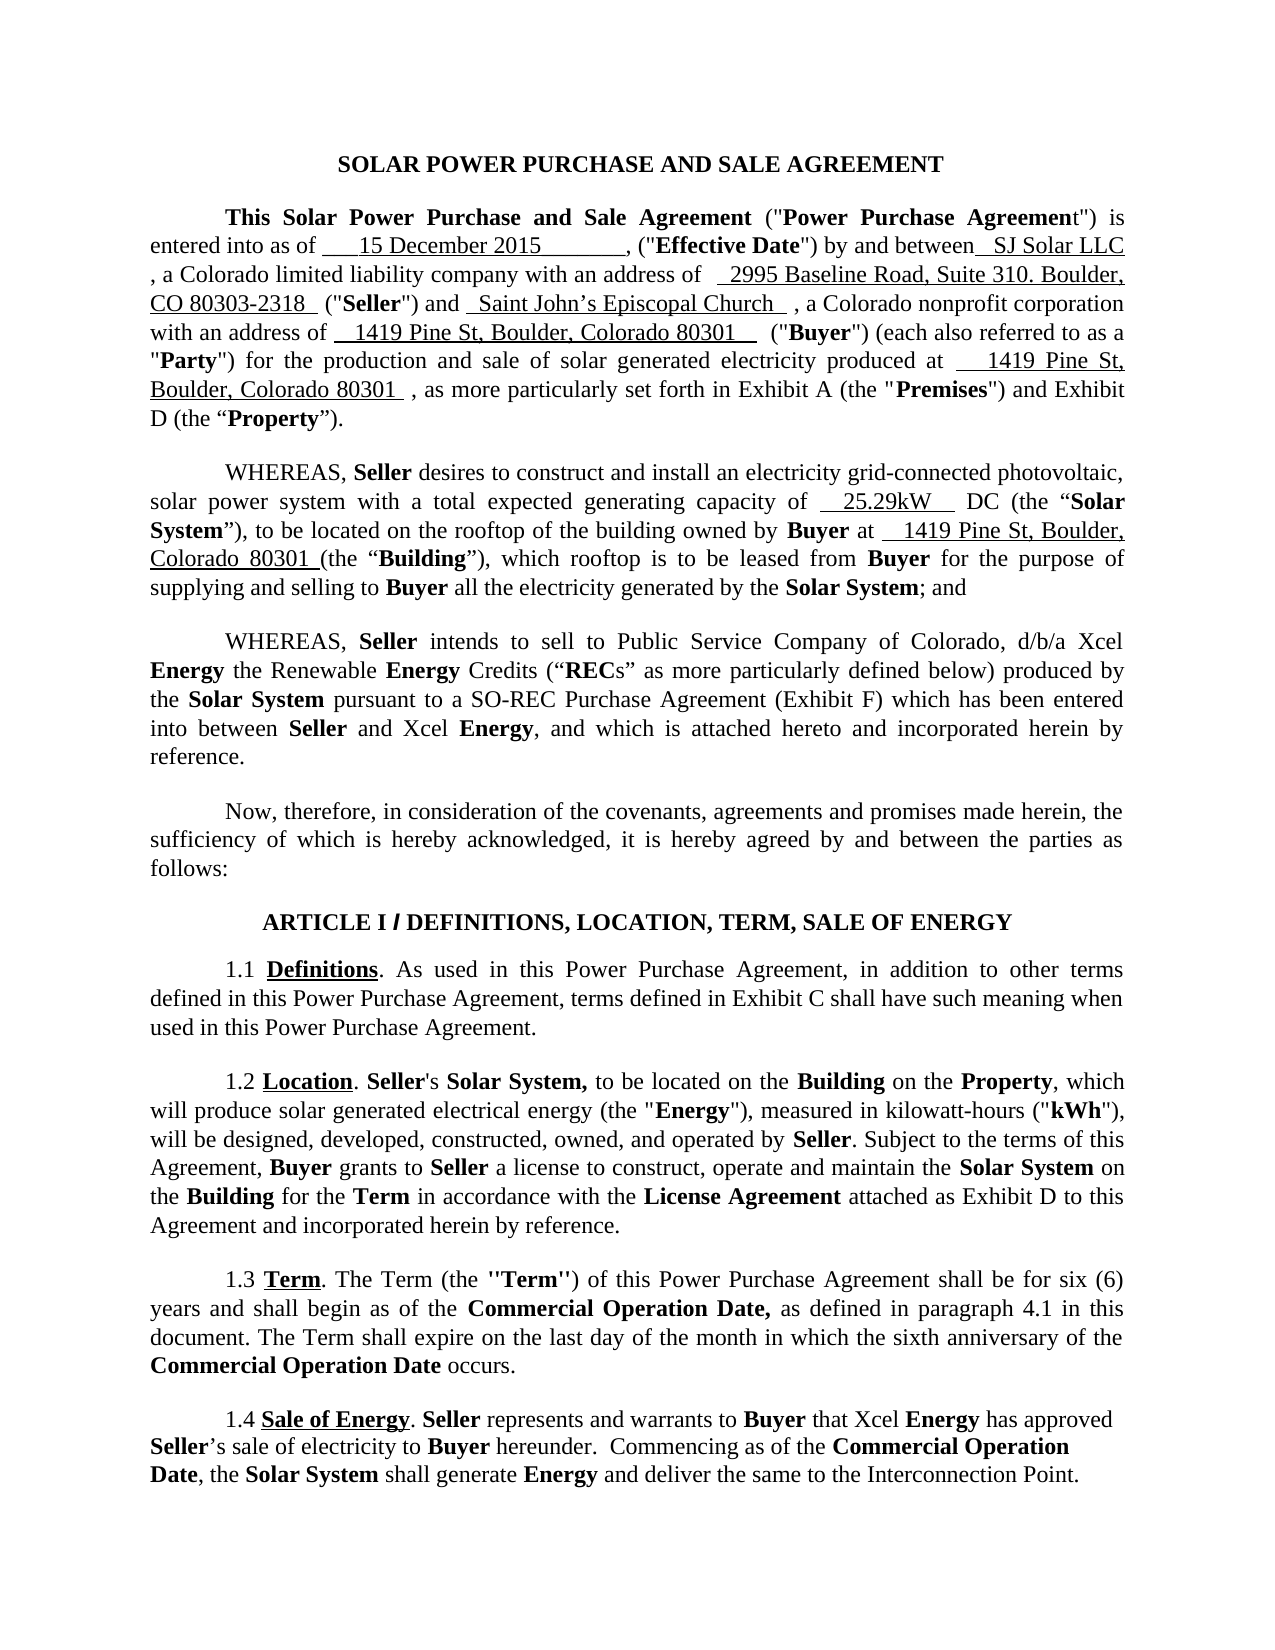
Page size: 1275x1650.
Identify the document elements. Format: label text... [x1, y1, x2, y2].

text WHEREAS, Seller desires to construct and install an electricity grid-connected photovoltaic, solar power system with a total expected generating capacity of 25.29kW DC (the “Solar System”), to be located on the rooftop of the building owned by Buyer at 1419 Pine St, Boulder, Colorado 80301 (the “Building”), which rooftop is to be leased from Buyer for the purpose of supplying and selling to Buyer all the electricity generated by the Solar System; and [150, 457, 1125, 601]
text 1.3 Term. The Term (the ''Term'') of this Power Purchase Agreement shall be for six (6) years and shall begin as of the Commercial Operation Date, as defined in paragraph 4.1 in this document. The Term shall expire on the last day of the month in which the sixth anniversary of the Commercial Operation Date occurs. [150, 1264, 1125, 1379]
text This Solar Power Purchase and Sale Agreement ("Power Purchase Agreement") is entered into as of ___15 December 2015_______, ("Effective Date") by and between SJ Solar LLC , a Colorado limited liability company with an address of 2995 Baseline Road, Suite 310. Boulder, CO 80303-2318 ("Seller") and Saint John’s Episcopal Church , a Colorado nonprofit corporation with an address of 1419 Pine St, Boulder, Colorado 80301 ("Buyer") (each also referred to as a "Party") for the production and sale of solar generated electricity produced at 1419 Pine St, Boulder, Colorado 80301 , as more particularly set forth in Exhibit A (the "Premises") and Exhibit D (the “Property”). [150, 201, 1125, 431]
text 1.1 Definitions. As used in this Power Purchase Agreement, in addition to other terms defined in this Power Purchase Agreement, terms defined in Exhibit C shall have such meaning when used in this Power Purchase Agreement. [150, 954, 1125, 1041]
text WHEREAS, Seller intends to sell to Public Service Company of Colorado, d/b/a Xcel Energy the Renewable Energy Credits (“RECs” as more particularly defined below) produced by the Solar System pursuant to a SO-REC Purchase Agreement (Exhibit F) which has been entered into between Seller and Xcel Energy, and which is attached hereto and incorporated herein by reference. [150, 626, 1125, 770]
text Now, therefore, in consideration of the covenants, agreements and promises made herein, the sufficiency of which is hereby acknowledged, it is hereby agreed by and between the parties as follows: [150, 796, 1125, 882]
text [150, 1404, 1125, 1487]
text SOLAR POWER PURCHASE AND SALE AGREEMENT [150, 150, 1125, 178]
text 1.2 Location. Seller's Solar System, to be located on the Building on the Property, which will produce solar generated electrical energy (the "Energy"), measured in kilowatt-hours ("kWh"), will be designed, developed, constructed, owned, and operated by Seller. Subject to the terms of this Agreement, Buyer grants to Seller a license to construct, operate and maintain the Solar System on the Building for the Term in accordance with the License Agreement attached as Exhibit D to this Agreement and incorporated herein by reference. [150, 1066, 1125, 1238]
text ARTICLE I I DEFINITIONS, LOCATION, TERM, SALE OF ENERGY [150, 907, 1125, 936]
